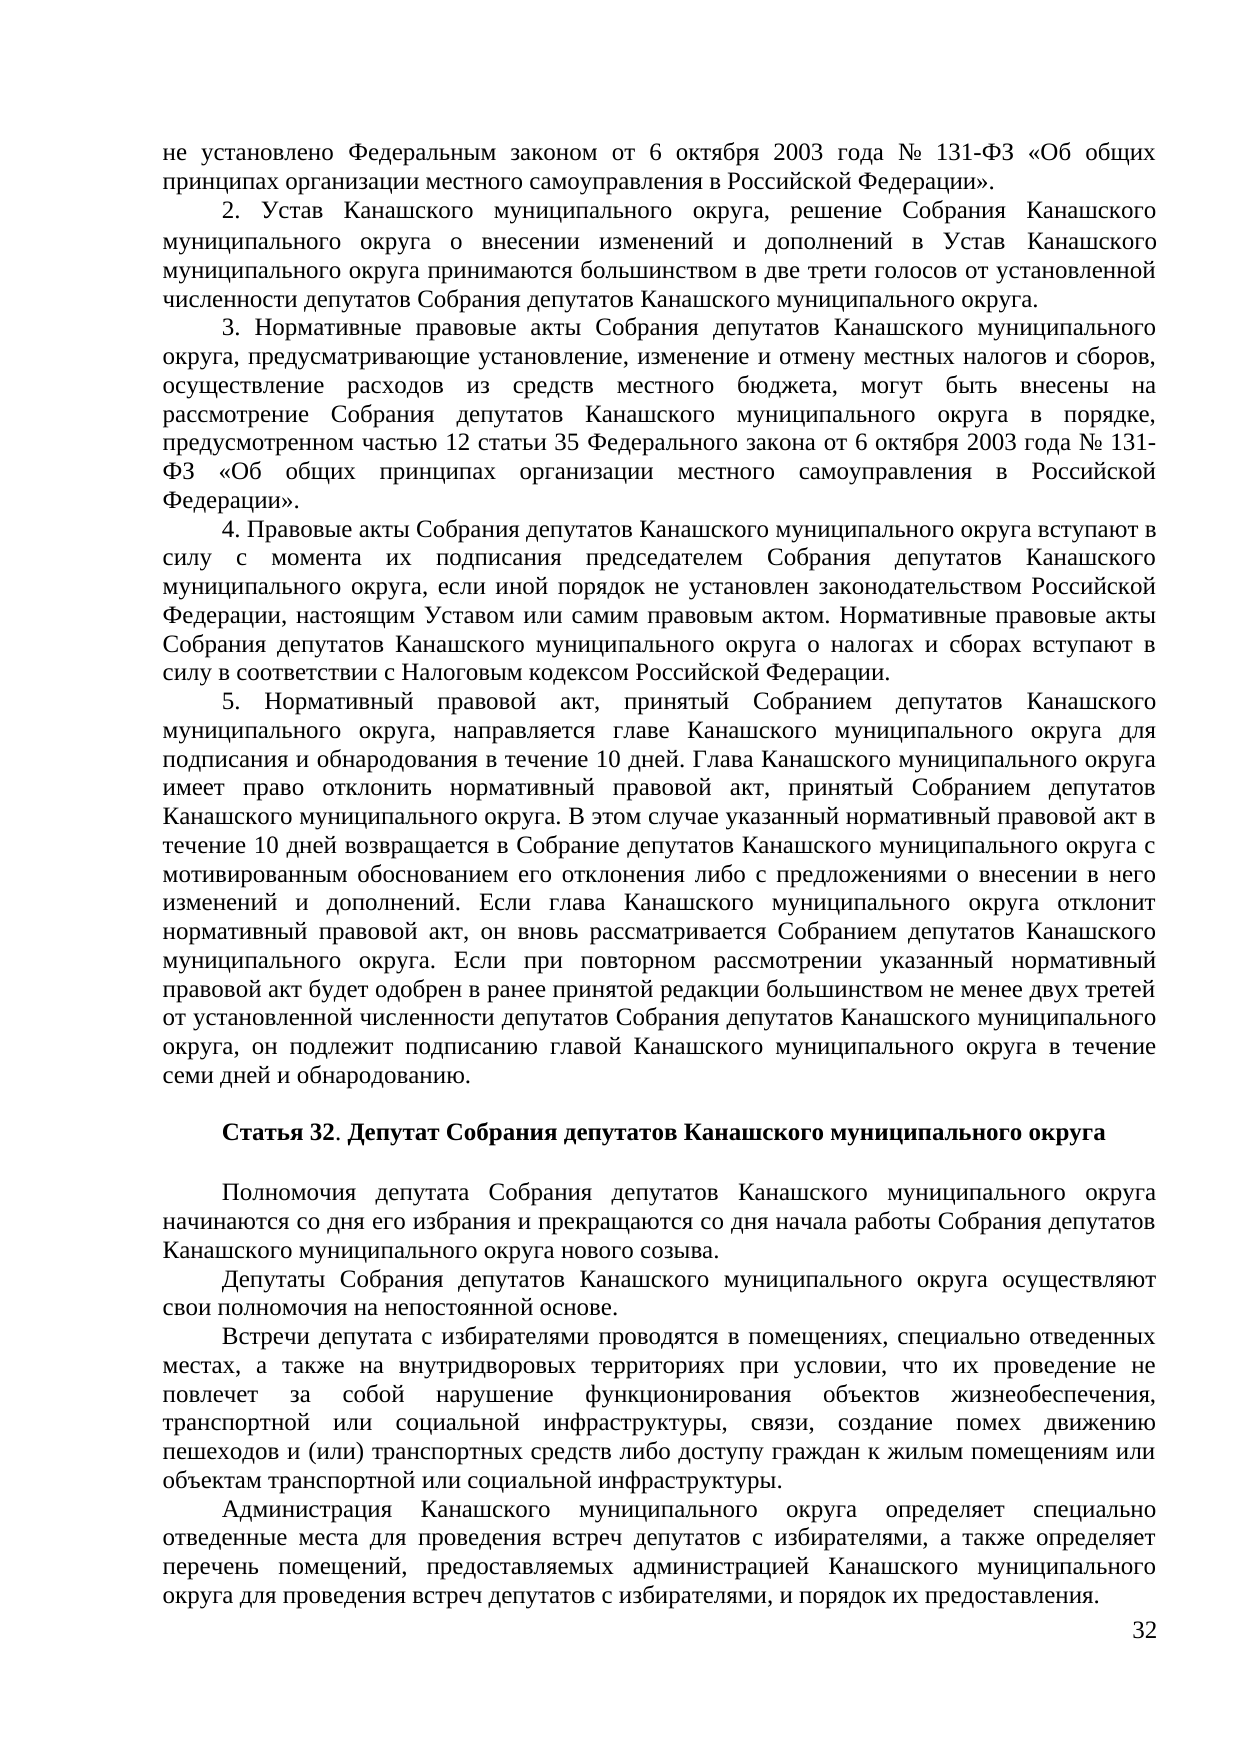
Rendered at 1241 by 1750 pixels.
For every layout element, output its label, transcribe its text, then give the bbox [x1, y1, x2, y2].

text Статья 32. Депутат Собрания депутатов Канашского муниципального округа [162, 1117, 1157, 1146]
text 2. Устав Канашского муниципального округа, решение Собрания Канашского муниципального округа о внесении изменений и дополнений в Устав Канашского муниципального округа принимаются большинством в две трети голосов от установленной численности депутатов Собрания депутатов Канашского муниципального округа. [162, 195, 1157, 312]
text 5. Нормативный правовой акт, принятый Собранием депутатов Канашского муниципального округа, направляется главе Канашского муниципального округа для подписания и обнародования в течение 10 дней. Глава Канашского муниципального округа имеет право отклонить нормативный правовой акт, принятый Собранием депутатов Канашского муниципального округа. В этом случае указанный нормативный правовой акт в течение 10 дней возвращается в Собрание депутатов Канашского муниципального округа с мотивированным обоснованием его отклонения либо с предложениями о внесении в него изменений и дополнений. Если глава Канашского муниципального округа отклонит нормативный правовой акт, он вновь рассматривается Собранием депутатов Канашского муниципального округа. Если при повторном рассмотрении указанный нормативный правовой акт будет одобрен в ранее принятой редакции большинством не менее двух третей от установленной численности депутатов Собрания депутатов Канашского муниципального округа, он подлежит подписанию главой Канашского муниципального округа в течение семи дней и обнародованию. [162, 686, 1157, 1089]
text 3. Нормативные правовые акты Собрания депутатов Канашского муниципального округа, предусматривающие установление, изменение и отмену местных налогов и сборов, осуществление расходов из средств местного бюджета, могут быть внесены на рассмотрение Собрания депутатов Канашского муниципального округа в порядке, предусмотренном частью 12 статьи 35 Федерального закона от 6 октября 2003 года № 131-ФЗ «Об общих принципах организации местного самоуправления в Российской Федерации». [162, 312, 1157, 514]
text Полномочия депутата Собрания депутатов Канашского муниципального округа начинаются со дня его избрания и прекращаются со дня начала работы Собрания депутатов Канашского муниципального округа нового созыва. [162, 1177, 1157, 1264]
text Встречи депутата с избирателями проводятся в помещениях, специально отведенных местах, а также на внутридворовых территориях при условии, что их проведение не повлечет за собой нарушение функционирования объектов жизнеобеспечения, транспортной или социальной инфраструктуры, связи, создание помех движению пешеходов и (или) транспортных средств либо доступу граждан к жилым помещениям или объектам транспортной или социальной инфраструктуры. [162, 1321, 1157, 1494]
text Администрация Канашского муниципального округа определяет специально отведенные места для проведения встреч депутатов с избирателями, а также определяет перечень помещений, предоставляемых администрацией Канашского муниципального округа для проведения встреч депутатов с избирателями, и порядок их предоставления. [162, 1494, 1157, 1609]
text 4. Правовые акты Собрания депутатов Канашского муниципального округа вступают в силу с момента их подписания председателем Собрания депутатов Канашского муниципального округа, если иной порядок не установлен законодательством Российской Федерации, настоящим Уставом или самим правовым актом. Нормативные правовые акты Собрания депутатов Канашского муниципального округа о налогах и сборах вступают в силу в соответствии с Налоговым кодексом Российской Федерации. [162, 514, 1157, 686]
text Депутаты Собрания депутатов Канашского муниципального округа осуществляют свои полномочия на непостоянной основе. [162, 1264, 1157, 1321]
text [162, 137, 1157, 195]
